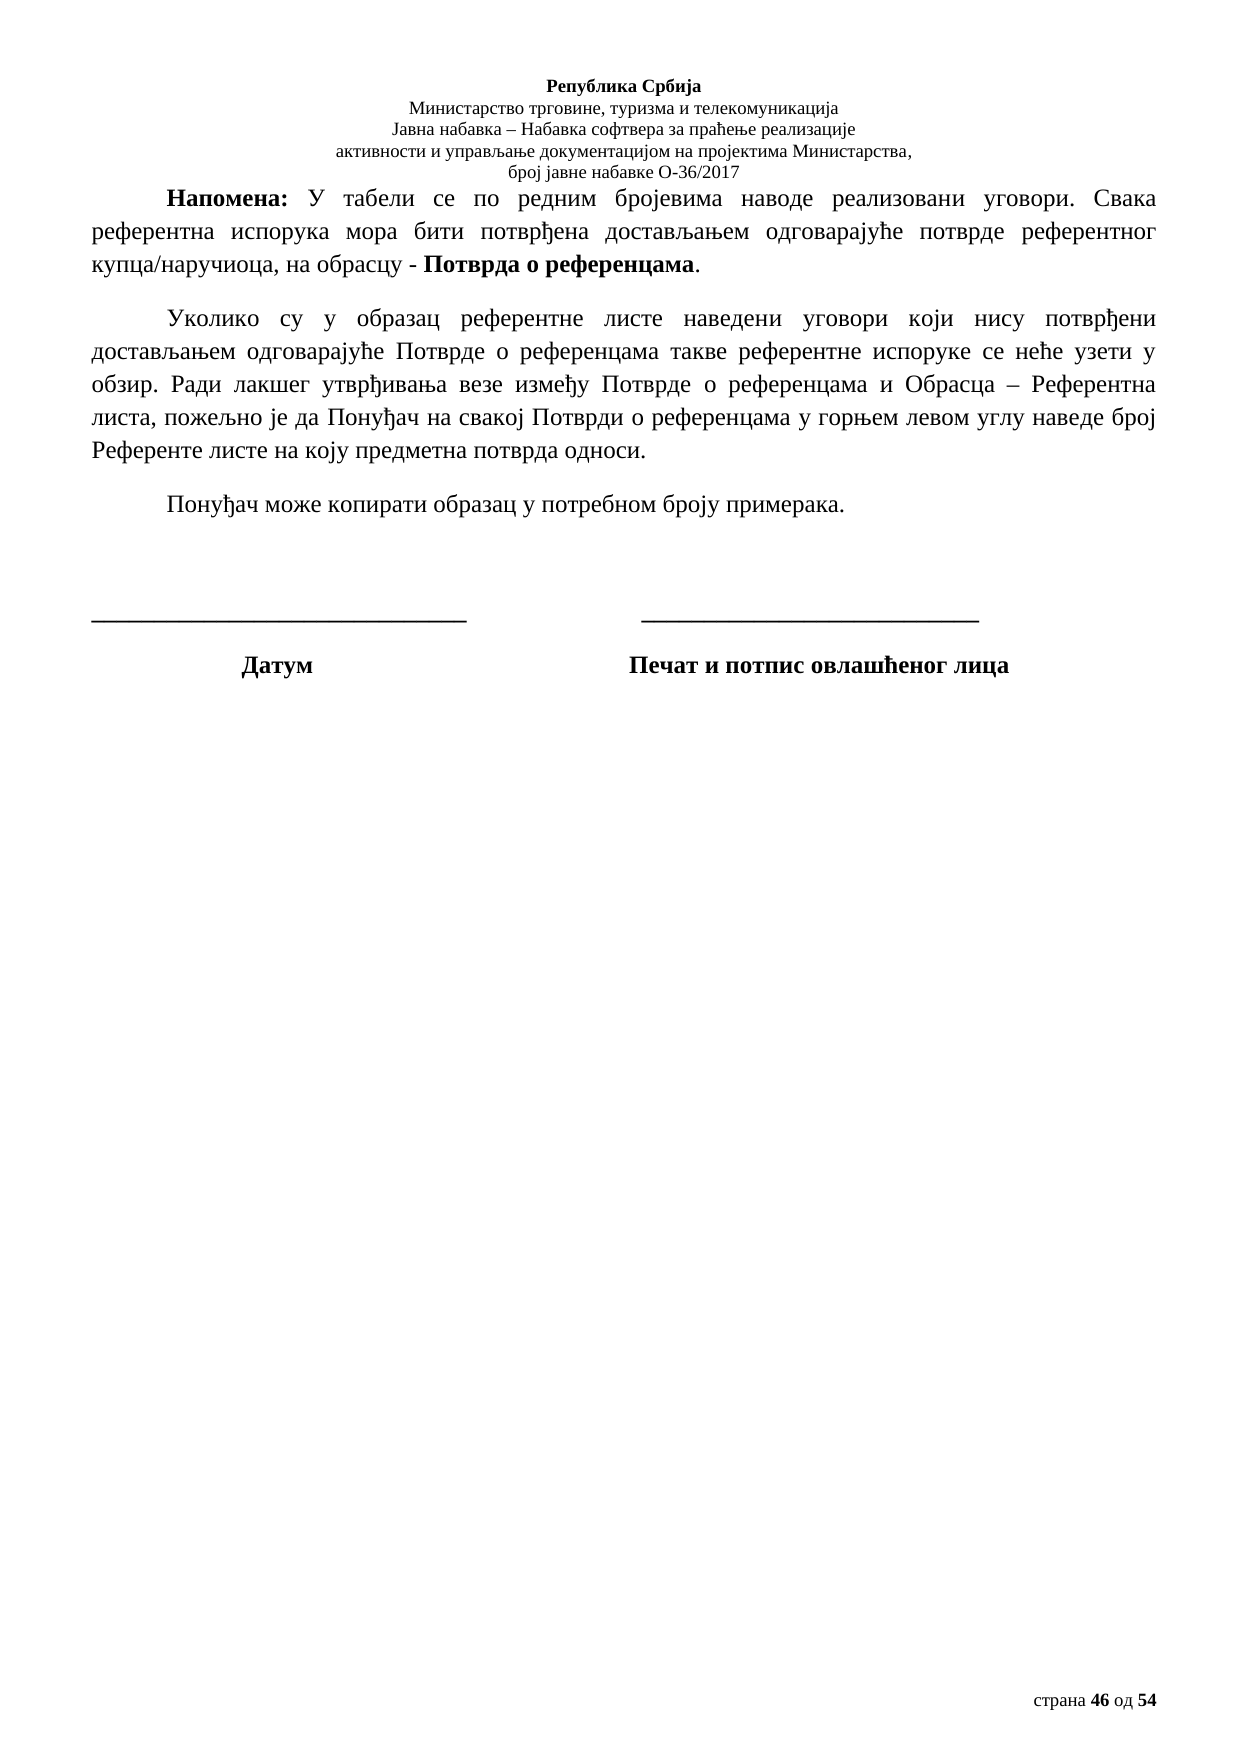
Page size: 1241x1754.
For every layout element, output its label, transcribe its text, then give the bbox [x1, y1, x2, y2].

text Напомена: У табели се по редним бројевима наводе реализовани уговори. Свака референтна испорука мора бити потврђена достављањем одговарајуће потврде референтног купца/наручиоца, на обрасцу - Потврда о референцама. [91, 183, 1156, 278]
text Понуђач може копирати образац у потребном броју примерака. [91, 489, 1156, 517]
text Датум Печат и потпис овлашћеног лица [166, 650, 1156, 679]
text ______________________________ ___________________________ [91, 596, 1156, 625]
text Уколико су у образац референтне листе наведени уговори који нису потврђени достављањем одговарајуће Потврде о референцама такве референтне испоруке се неће узети у обзир. Ради лакшег утврђивања везе између Потврде о референцама и Обрасца – Референтна листа, пожељно је да Понуђач на свакој Потврди о референцама у горњем левом углу навeде број Референте листе на коју предметна потврда односи. [91, 303, 1156, 463]
